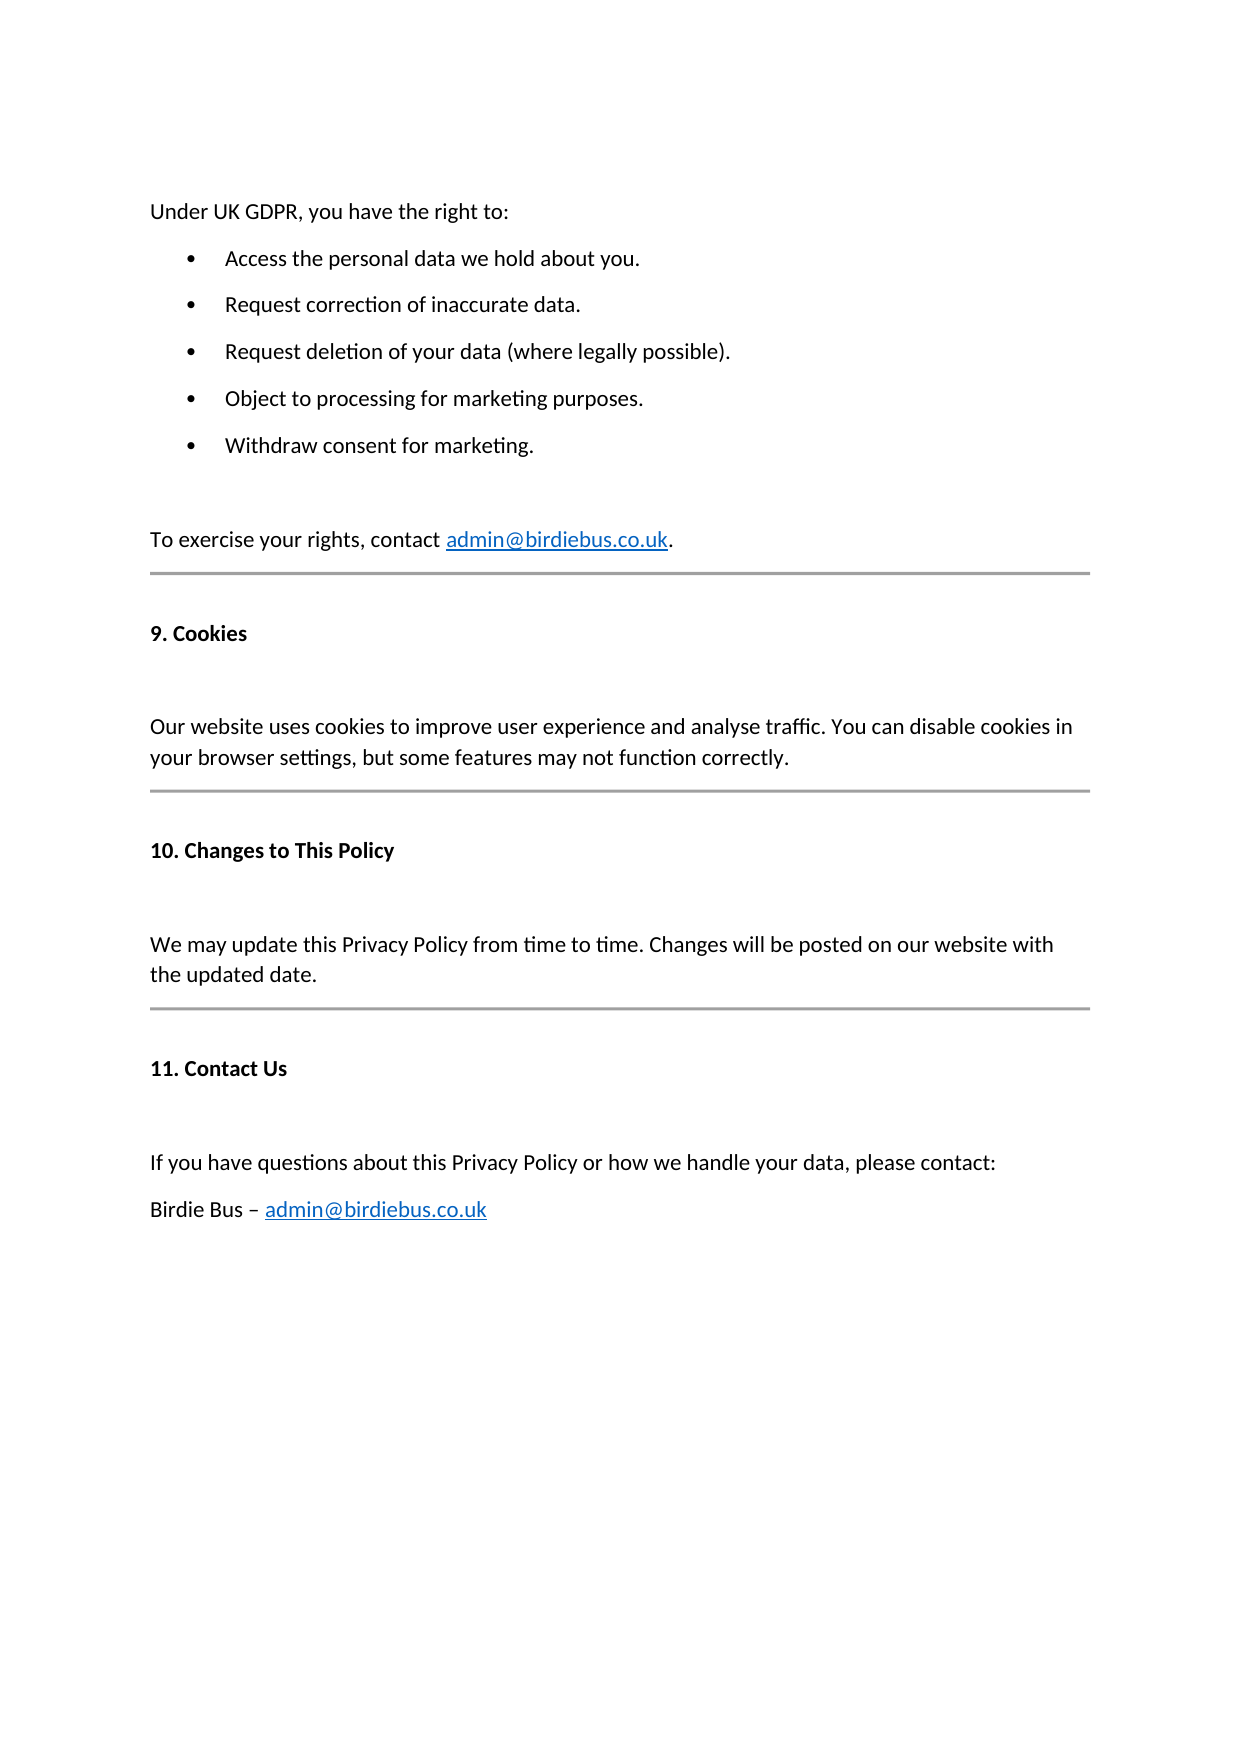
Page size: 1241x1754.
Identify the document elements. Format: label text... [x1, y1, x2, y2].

list Request correction of inaccurate data. [187, 291, 1090, 319]
text Under UK GDPR, you have the right to: [150, 197, 1090, 225]
text We may update this Privacy Policy from time to time. Changes will be posted on our website with the updated date. [150, 930, 1090, 988]
list Object to processing for marketing purposes. [187, 384, 1090, 412]
text To exercise your rights, contact admin@birdiebus.co.uk. [150, 525, 1090, 553]
list Access the personal data we hold about you. [187, 244, 1090, 272]
text If you have questions about this Privacy Policy or how we handle your data, please contact: [150, 1148, 1090, 1176]
text 11. Contact Us [150, 1054, 1090, 1082]
text Our website uses cookies to improve user experience and analyse traffic. You can disable cookies in your browser settings, but some features may not function correctly. [150, 712, 1090, 771]
text 10. Changes to This Policy [150, 836, 1090, 864]
text Birdie Bus – admin@birdiebus.co.uk [150, 1195, 1090, 1223]
text 9. Cookies [150, 619, 1090, 647]
list Withdraw consent for marketing. [187, 431, 1090, 459]
list Request deletion of your data (where legally possible). [187, 337, 1090, 366]
